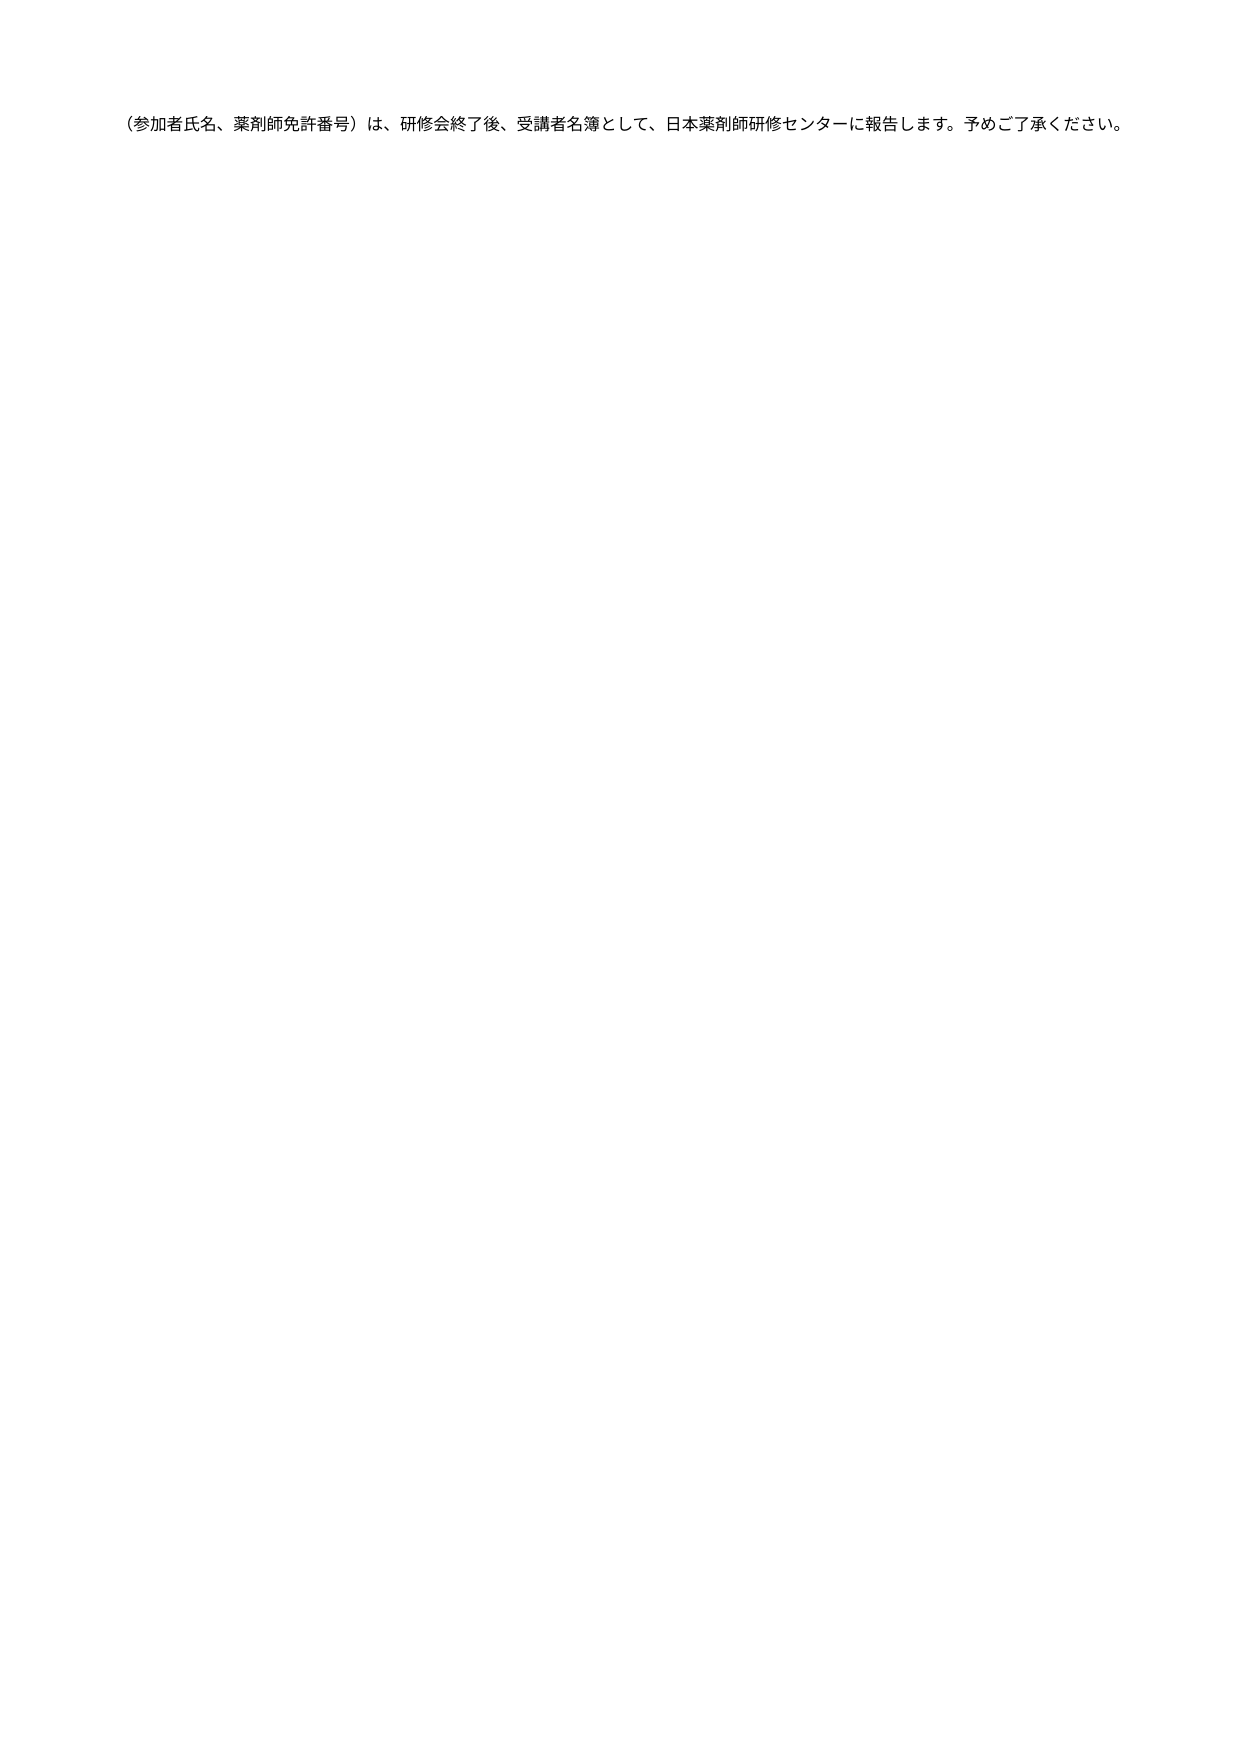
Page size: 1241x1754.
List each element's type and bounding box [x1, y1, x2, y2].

text [116, 104, 1163, 142]
